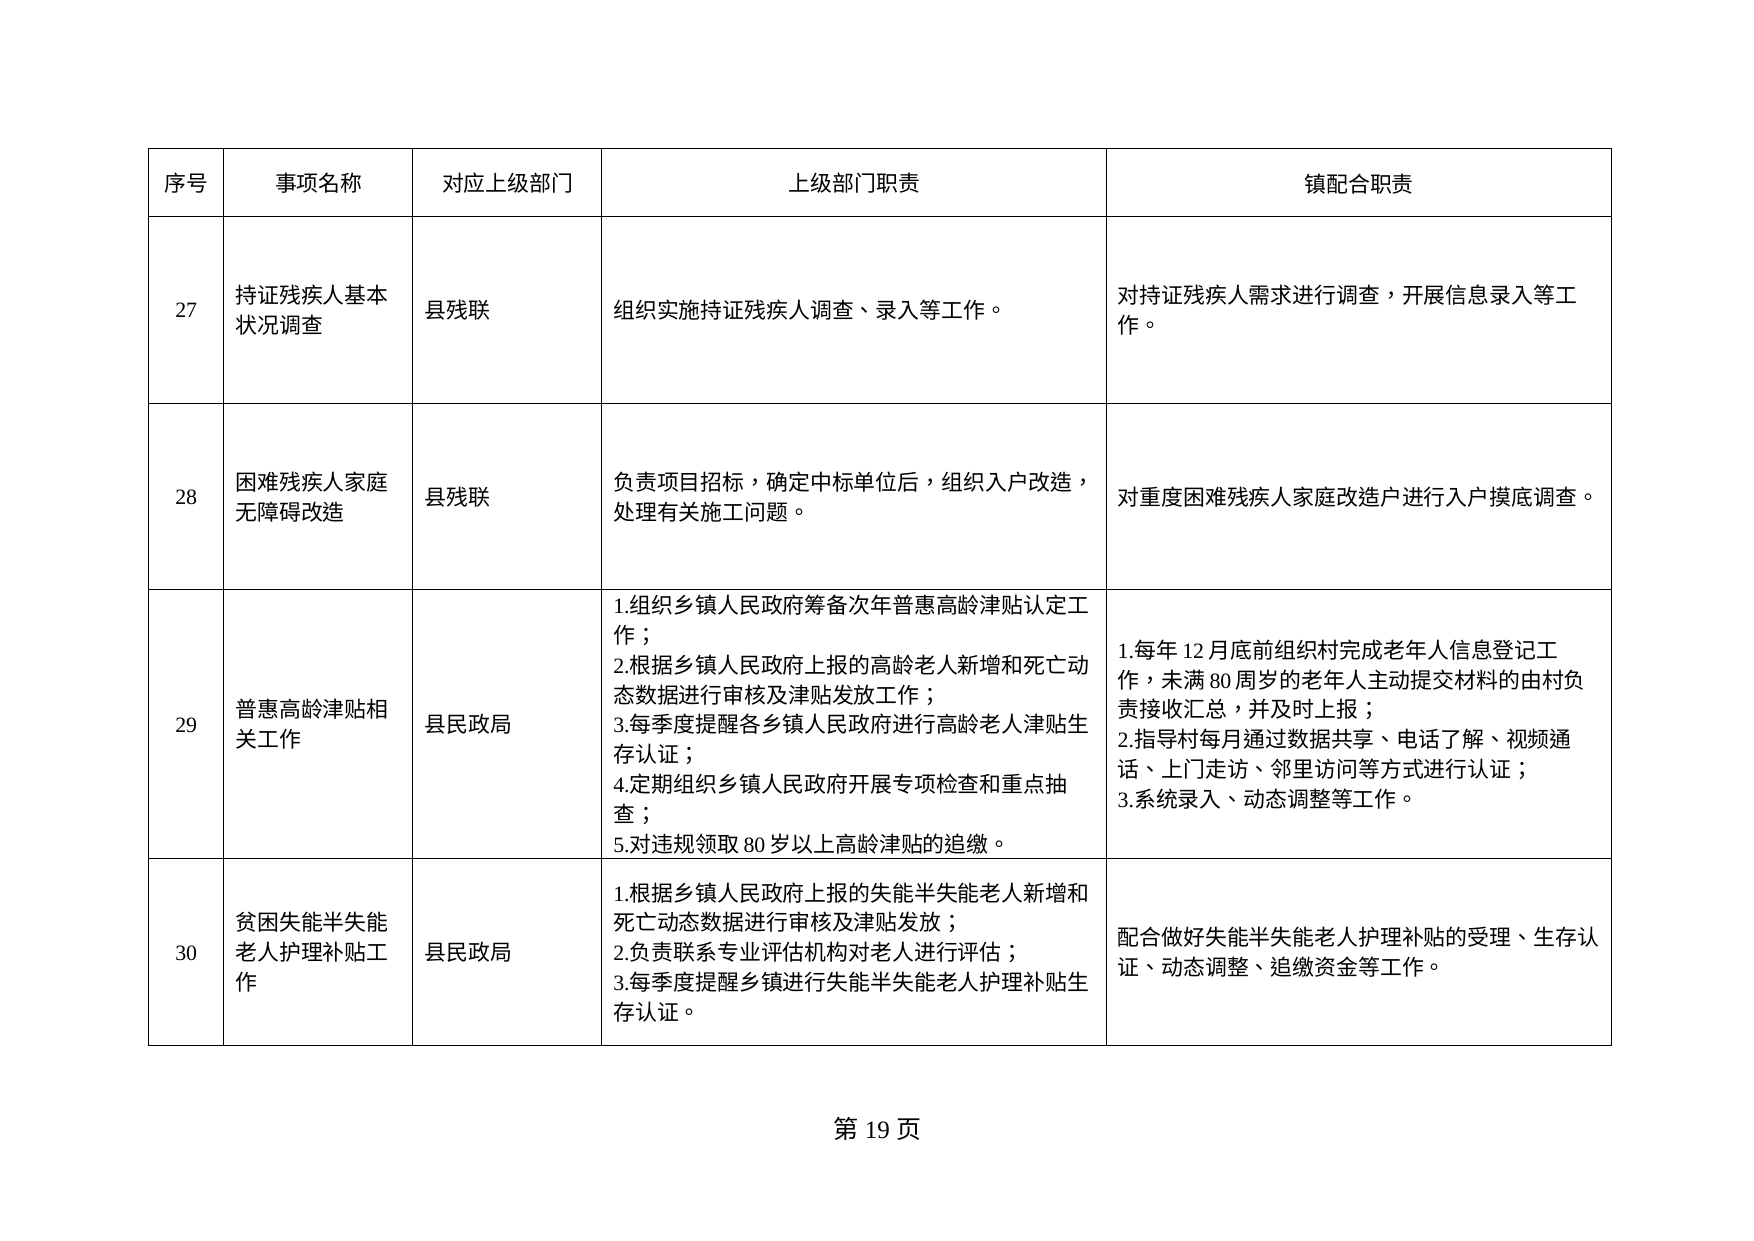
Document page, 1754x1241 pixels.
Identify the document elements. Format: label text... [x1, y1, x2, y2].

table_header 事项名称 [224, 149, 412, 216]
table_cell 对持证残疾人需求进行调查，开展信息录入等工作。 [1107, 217, 1611, 403]
table_cell 配合做好失能半失能老人护理补贴的受理、生存认证、动态调整、追缴资金等工作。 [1107, 859, 1611, 1045]
table_header 序号 [149, 149, 223, 216]
table_cell 对重度困难残疾人家庭改造户进行入户摸底调查。 [1107, 404, 1611, 589]
table_cell 负责项目招标，确定中标单位后，组织入户改造，处理有关施工问题。 [602, 404, 1106, 589]
table_cell 1.每年12月底前组织村完成老年人信息登记工作，未满80周岁的老年人主动提交材料的由村负责接收汇总，并及时上报； 2.指导村每月通过数据共享、电话了解、视频通话、上门走访、邻里访问等方式进行认证； 3.系统录入、动态调整等工作。 [1107, 590, 1611, 858]
table_header 上级部门职责 [602, 149, 1106, 216]
table_cell 县民政局 [413, 590, 601, 858]
table_cell 普惠高龄津贴相关工作 [224, 590, 412, 858]
table_cell 持证残疾人基本状况调查 [224, 217, 412, 403]
table_header 对应上级部门 [413, 149, 601, 216]
table_cell 29 [149, 590, 223, 858]
table_cell 县残联 [413, 217, 601, 403]
table_header 镇配合职责 [1107, 149, 1611, 216]
table_cell 1.组织乡镇人民政府筹备次年普惠高龄津贴认定工作； 2.根据乡镇人民政府上报的高龄老人新增和死亡动态数据进行审核及津贴发放工作； 3.每季度提醒各乡镇人民政府进行高龄老人津贴生存认证； 4.定期组织乡镇人民政府开展专项检查和重点抽查； 5.对违规领取80岁以上高龄津贴的追缴。 [602, 590, 1106, 858]
table_cell 困难残疾人家庭无障碍改造 [224, 404, 412, 589]
table_cell 县残联 [413, 404, 601, 589]
table_cell 28 [149, 404, 223, 589]
table_cell 贫困失能半失能老人护理补贴工作 [224, 859, 412, 1045]
table_cell 县民政局 [413, 859, 601, 1045]
table_cell 组织实施持证残疾人调查、录入等工作。 [602, 217, 1106, 403]
table_cell 27 [149, 217, 223, 403]
table_cell 30 [149, 859, 223, 1045]
table_cell 1.根据乡镇人民政府上报的失能半失能老人新增和死亡动态数据进行审核及津贴发放； 2.负责联系专业评估机构对老人进行评估； 3.每季度提醒乡镇进行失能半失能老人护理补贴生存认证。 [602, 859, 1106, 1045]
